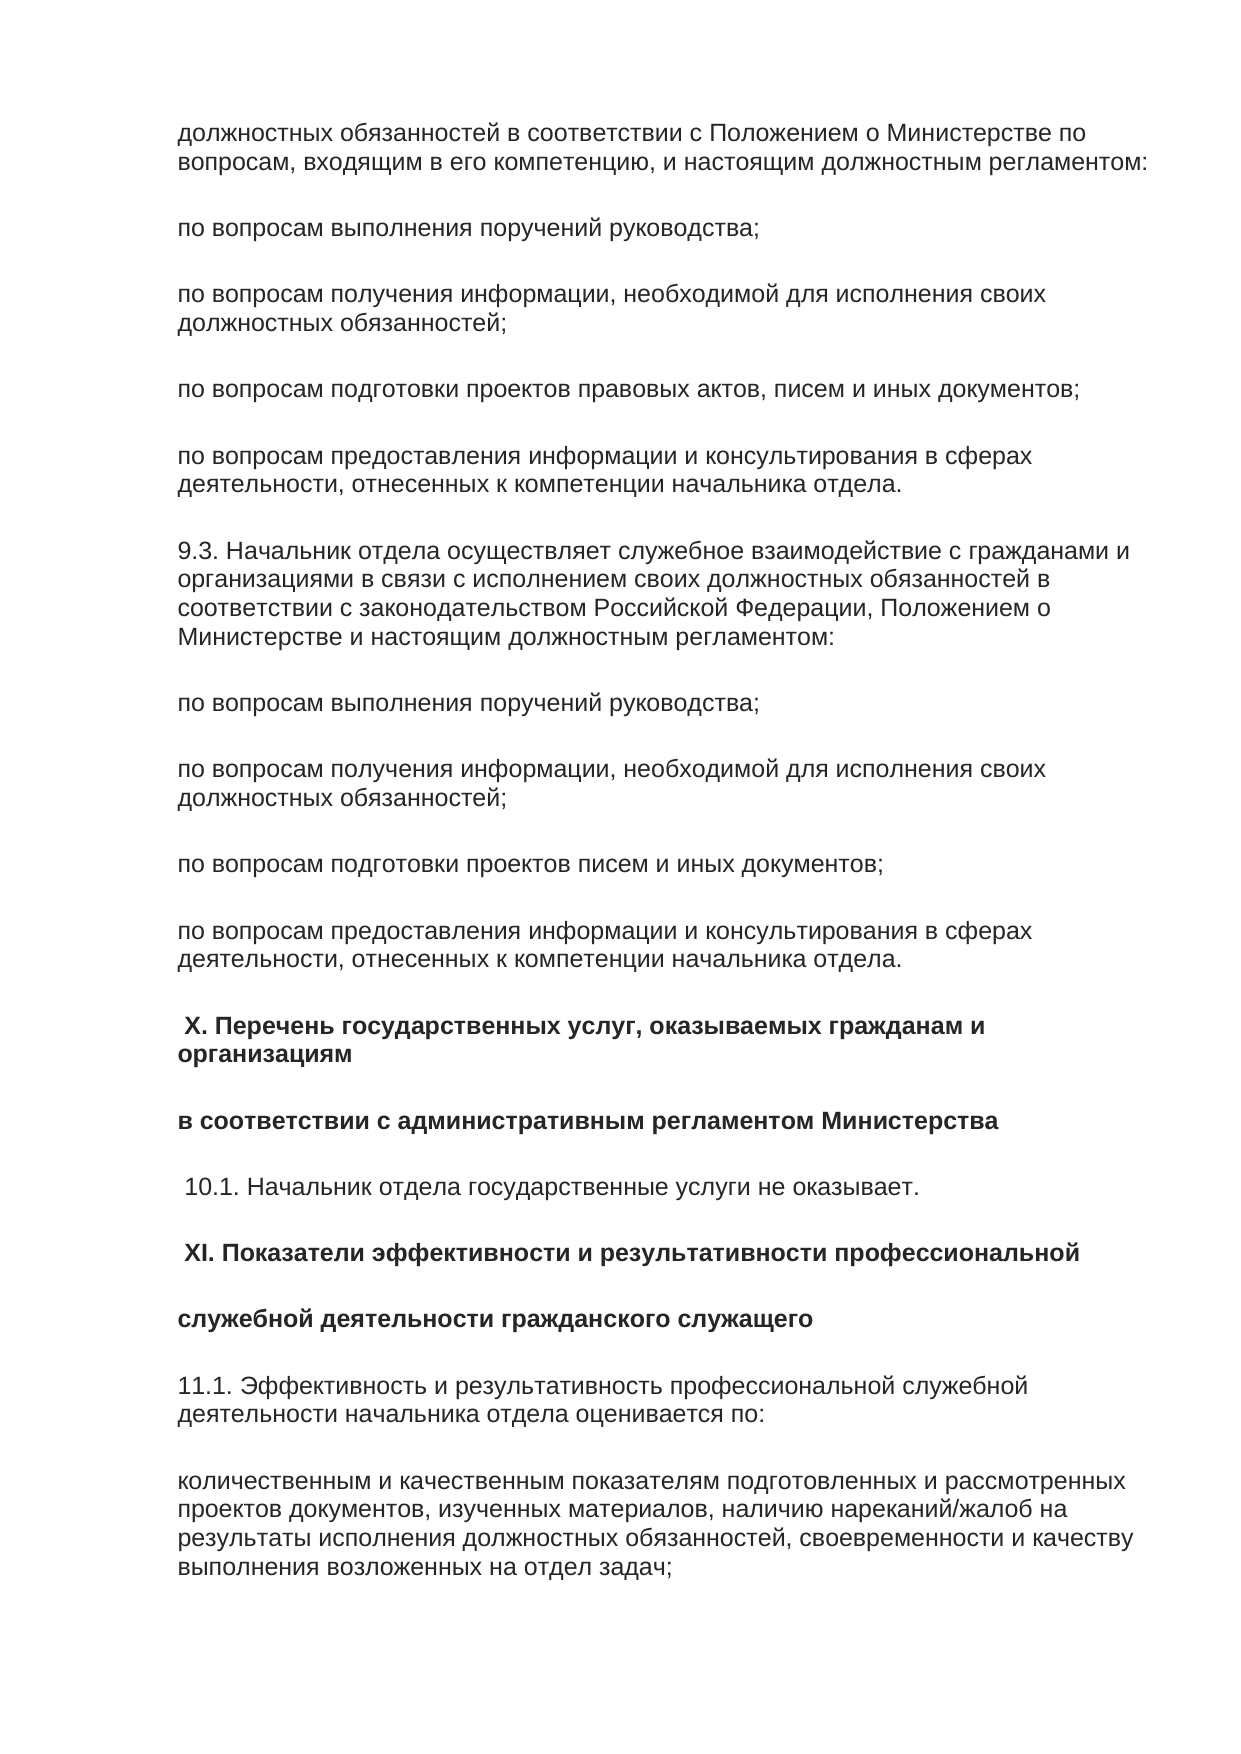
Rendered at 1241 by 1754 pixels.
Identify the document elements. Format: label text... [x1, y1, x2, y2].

text в соответствии с административным регламентом Министерства [177, 1106, 1152, 1134]
text по вопросам предоставления информации и консультирования в сферах деятельности, отнесенных к компетенции начальника отдела. [177, 441, 1152, 498]
text по вопросам выполнения поручений руководства; [177, 688, 1152, 717]
text 10.1. Начальник отдела государственные услуги не оказывает. [177, 1172, 1152, 1201]
text по вопросам получения информации, необходимой для исполнения своих должностных обязанностей; [177, 279, 1152, 337]
text количественным и качественным показателям подготовленных и рассмотренных проектов документов, изученных материалов, наличию нареканий/жалоб на результаты исполнения должностных обязанностей, своевременности и качеству выполнения возложенных на отдел задач; [177, 1466, 1152, 1581]
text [177, 118, 1152, 176]
text по вопросам предоставления информации и консультирования в сферах деятельности, отнесенных к компетенции начальника отдела. [177, 916, 1152, 973]
text по вопросам выполнения поручений руководства; [177, 213, 1152, 242]
text по вопросам получения информации, необходимой для исполнения своих должностных обязанностей; [177, 754, 1152, 812]
text 9.3. Начальник отдела осуществляет служебное взаимодействие с гражданами и организациями в связи с исполнением своих должностных обязанностей в соответствии с законодательством Российской Федерации, Положением о Министерстве и настоящим должностным регламентом: [177, 536, 1152, 651]
text XI. Показатели эффективности и результативности профессиональной [177, 1238, 1152, 1267]
text служебной деятельности гражданского служащего [177, 1304, 1152, 1333]
text 11.1. Эффективность и результативность профессиональной служебной деятельности начальника отдела оценивается по: [177, 1371, 1152, 1428]
text по вопросам подготовки проектов правовых актов, писем и иных документов; [177, 374, 1152, 403]
text по вопросам подготовки проектов писем и иных документов; [177, 849, 1152, 878]
text X. Перечень государственных услуг, оказываемых гражданам и организациям [177, 1011, 1152, 1068]
